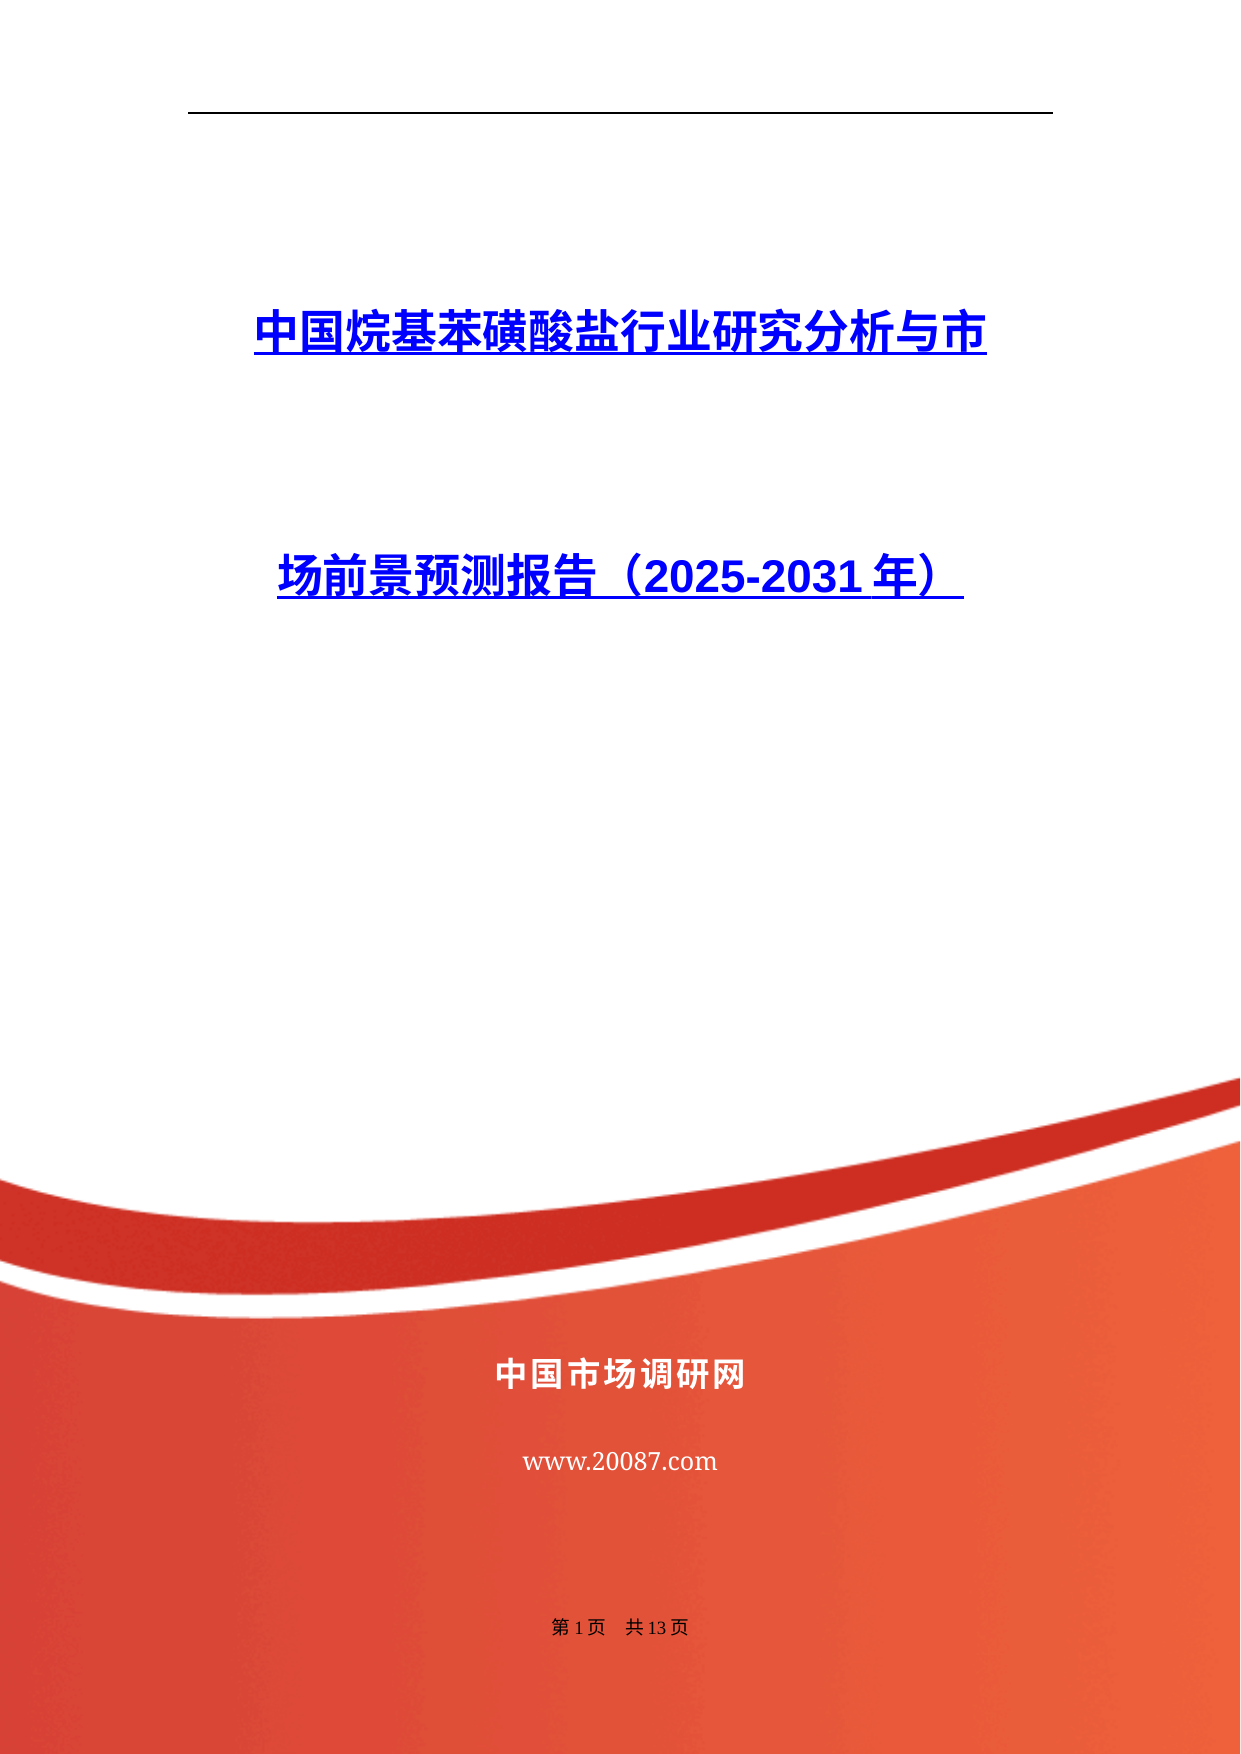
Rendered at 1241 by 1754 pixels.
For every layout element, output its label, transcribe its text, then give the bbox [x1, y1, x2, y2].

table_header 中国烷基苯磺酸盐行业研究分析与市场前景预测报告（2025-2031年） [188, 207, 1053, 773]
text www.20087.com [187, 1428, 1053, 1493]
subtitle 中国市场调研网 [187, 1339, 1053, 1404]
picture [0, 1006, 1241, 1754]
